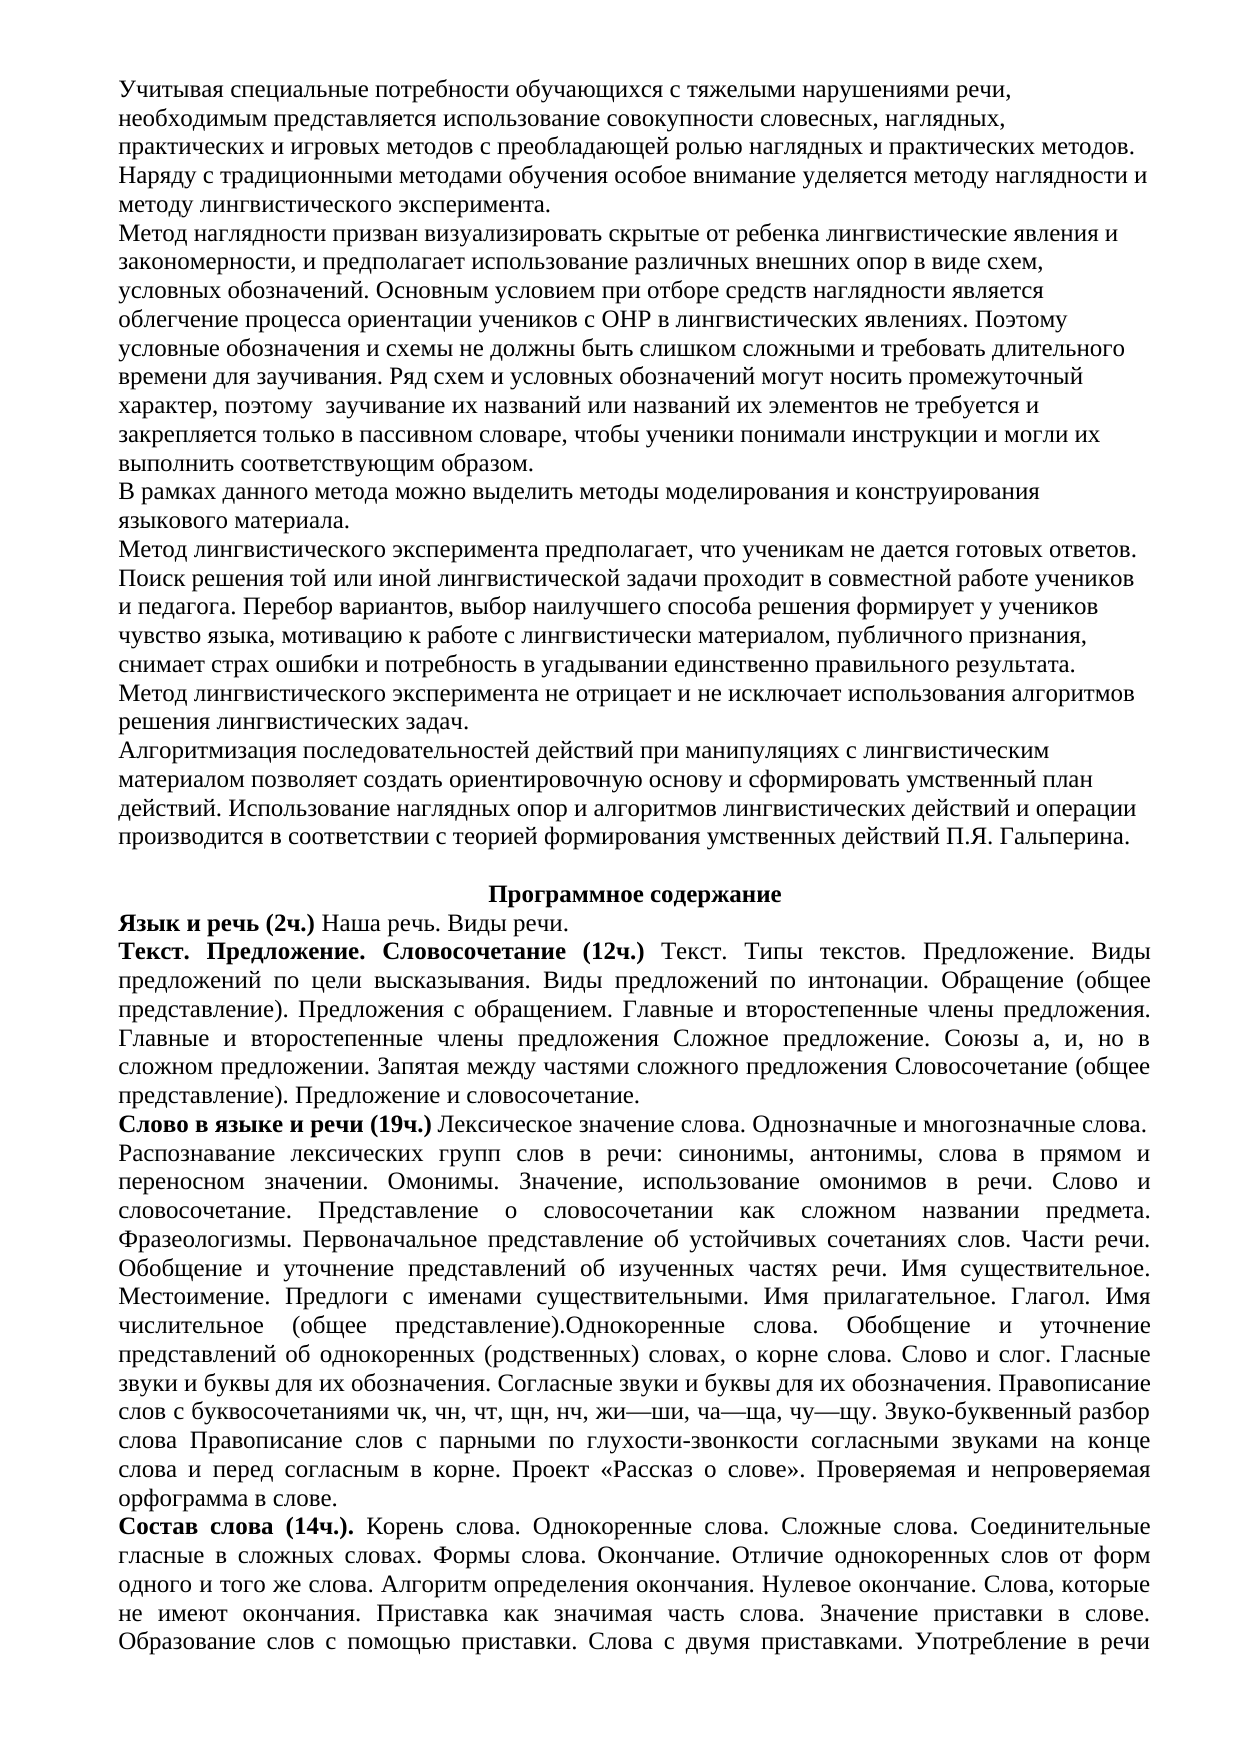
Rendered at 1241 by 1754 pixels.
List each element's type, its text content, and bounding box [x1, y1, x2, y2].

text Метод лингвистического эксперимента предполагает, что ученикам не дается готовых ответов. Поиск решения той или иной лингвистической задачи проходит в совместной работе учеников и педагога. Перебор вариантов, выбор наилучшего способа решения формирует у учеников чувство языка, мотивацию к работе с лингвистически материалом, публичного признания, снимает страх ошибки и потребность в угадывании единственно правильного результата. Метод лингвистического эксперимента не отрицает и не исключает использования алгоритмов решения лингвистических задач. [118, 534, 1152, 735]
text Программное содержание [118, 879, 1152, 908]
text Слово в языке и речи (19ч.) Лексическое значение слова. Однозначные и многозначные слова. [118, 1109, 1152, 1138]
text Учитывая специальные потребности обучающихся с тяжелыми нарушениями речи, необходимым представляется использование совокупности словесных, наглядных, практических и игровых методов с преобладающей ролью наглядных и практических методов. [118, 74, 1152, 160]
text Текст. Предложение. Словосочетание (12ч.) Текст. Типы текстов. Предложение. Виды предложений по цели высказывания. Виды предложений по интонации. Обращение (общее представление). Предложения с обращением. Главные и второстепенные члены предложения. Главные и второстепенные члены предложения Сложное предложение. Союзы а, и, но в сложном предложении. Запятая между частями сложного предложения Словосочетание (общее представление). Предложение и словосочетание. [118, 936, 1152, 1109]
text Наряду с традиционными методами обучения особое внимание уделяется методу наглядности и методу лингвистического эксперимента. [118, 160, 1152, 218]
text Алгоритмизация последовательностей действий при манипуляциях с лингвистическим материалом позволяет создать ориентировочную основу и сформировать умственный план действий. Использование наглядных опор и алгоритмов лингвистических действий и операции производится в соответствии с теорией формирования умственных действий П.Я. Гальперина. [118, 735, 1152, 850]
text Метод наглядности призван визуализировать скрытые от ребенка лингвистические явления и закономерности, и предполагает использование различных внешних опор в виде схем, условных обозначений. Основным условием при отборе средств наглядности является облегчение процесса ориентации учеников с ОНР в лингвистических явлениях. Поэтому условные обозначения и схемы не должны быть слишком сложными и требовать длительного времени для заучивания. Ряд схем и условных обозначений могут носить промежуточный характер, поэтому заучивание их названий или названий их элементов не требуется и закрепляется только в пассивном словаре, чтобы ученики понимали инструкции и могли их выполнить соответствующим образом. [118, 218, 1152, 476]
text В рамках данного метода можно выделить методы моделирования и конструирования языкового материала. [118, 476, 1152, 534]
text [118, 1511, 1152, 1655]
text Язык и речь (2ч.) Наша речь. Виды речи. [118, 908, 1152, 936]
text Распознавание лексических групп слов в речи: синонимы, антонимы, слова в прямом и переносном значении. Омонимы. Значение, использование омонимов в речи. Слово и словосочетание. Представление о словосочетании как сложном названии предмета. Фразеологизмы. Первоначальное представление об устойчивых сочетаниях слов. Части речи. Обобщение и уточнение представлений об изученных частях речи. Имя существительное. Местоимение. Предлоги с именами существительными. Имя прилагательное. Глагол. Имя числительное (общее представление).Однокоренные слова. Обобщение и уточнение представлений об однокоренных (родственных) словах, о корне слова. Слово и слог. Гласные звуки и буквы для их обозначения. Согласные звуки и буквы для их обозначения. Правописание слов с буквосочетаниями чк, чн, чт, щн, нч, жи—ши, ча—ща, чу—щу. Звуко-буквенный разбор слова Правописание слов с парными по глухости-звонкости согласными звуками на конце слова и перед согласным в корне. Проект «Рассказ о слове». Проверяемая и непроверяемая орфограмма в слове. [118, 1138, 1152, 1511]
